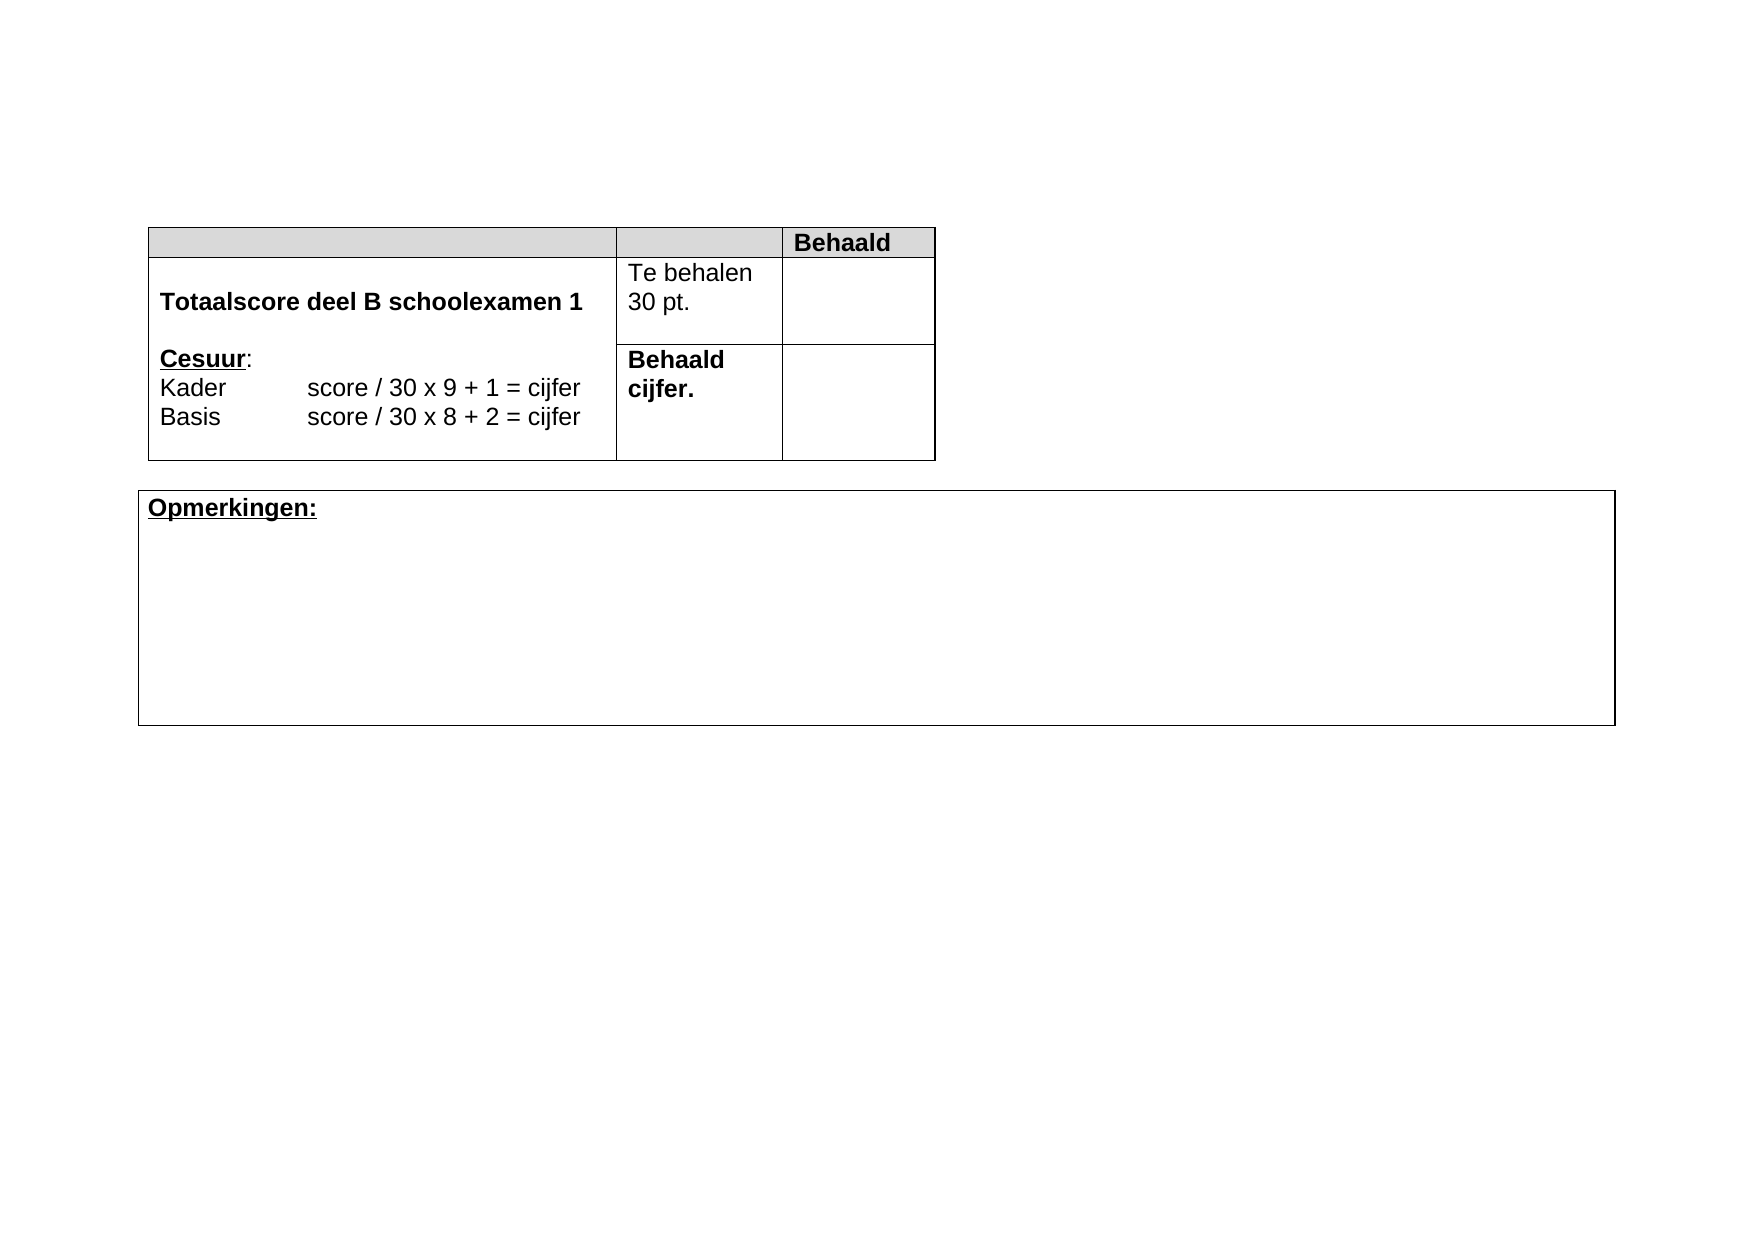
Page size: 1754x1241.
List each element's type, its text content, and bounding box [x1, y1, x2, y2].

table_cell [783, 345, 934, 460]
text Opmerkingen: [139, 491, 1614, 522]
table_header [149, 228, 616, 257]
table_cell [783, 258, 934, 344]
table_header [617, 228, 782, 257]
table_cell Behaald cijfer. [617, 345, 782, 460]
table_cell Te behalen 30 pt. [617, 258, 782, 344]
table_header Behaald [783, 228, 934, 257]
table_cell Totaalscore deel B schoolexamen 1 Cesuur: Kader score / 30 x 9 + 1 = cijfer Basis score / 30 x 8 + 2 = cijfer [149, 258, 616, 460]
